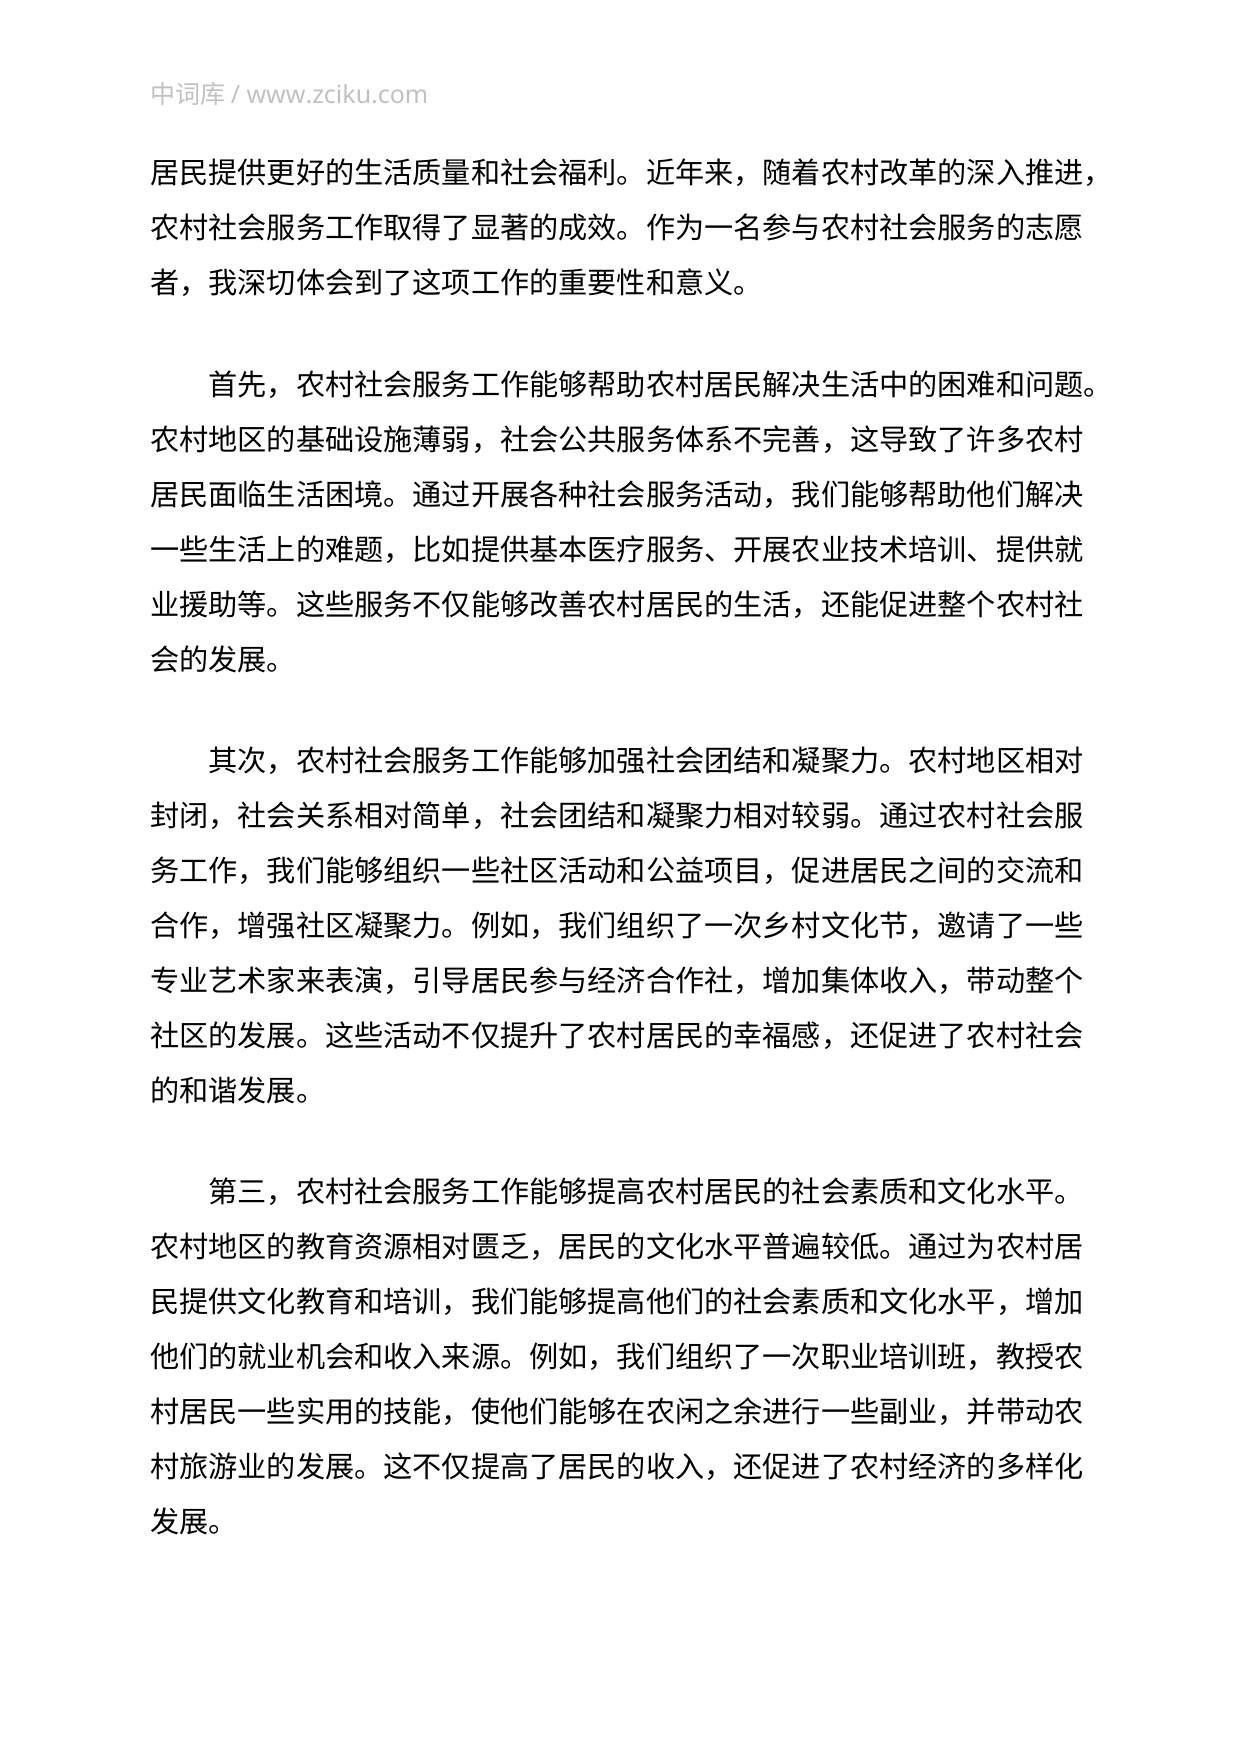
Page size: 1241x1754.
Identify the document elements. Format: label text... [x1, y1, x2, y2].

text 首先，农村社会服务工作能够帮助农村居民解决生活中的困难和问题。农村地区的基础设施薄弱，社会公共服务体系不完善，这导致了许多农村居民面临生活困境。通过开展各种社会服务活动，我们能够帮助他们解决一些生活上的难题，比如提供基本医疗服务、开展农业技术培训、提供就业援助等。这些服务不仅能够改善农村居民的生活，还能促进整个农村社会的发展。 [150, 362, 1090, 678]
text 其次，农村社会服务工作能够加强社会团结和凝聚力。农村地区相对封闭，社会关系相对简单，社会团结和凝聚力相对较弱。通过农村社会服务工作，我们能够组织一些社区活动和公益项目，促进居民之间的交流和合作，增强社区凝聚力。例如，我们组织了一次乡村文化节，邀请了一些专业艺术家来表演，引导居民参与经济合作社，增加集体收入，带动整个社区的发展。这些活动不仅提升了农村居民的幸福感，还促进了农村社会的和谐发展。 [150, 738, 1090, 1109]
text 第三，农村社会服务工作能够提高农村居民的社会素质和文化水平。农村地区的教育资源相对匮乏，居民的文化水平普遍较低。通过为农村居民提供文化教育和培训，我们能够提高他们的社会素质和文化水平，增加他们的就业机会和收入来源。例如，我们组织了一次职业培训班，教授农村居民一些实用的技能，使他们能够在农闲之余进行一些副业，并带动农村旅游业的发展。这不仅提高了居民的收入，还促进了农村经济的多样化发展。 [150, 1169, 1090, 1541]
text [150, 150, 1090, 302]
